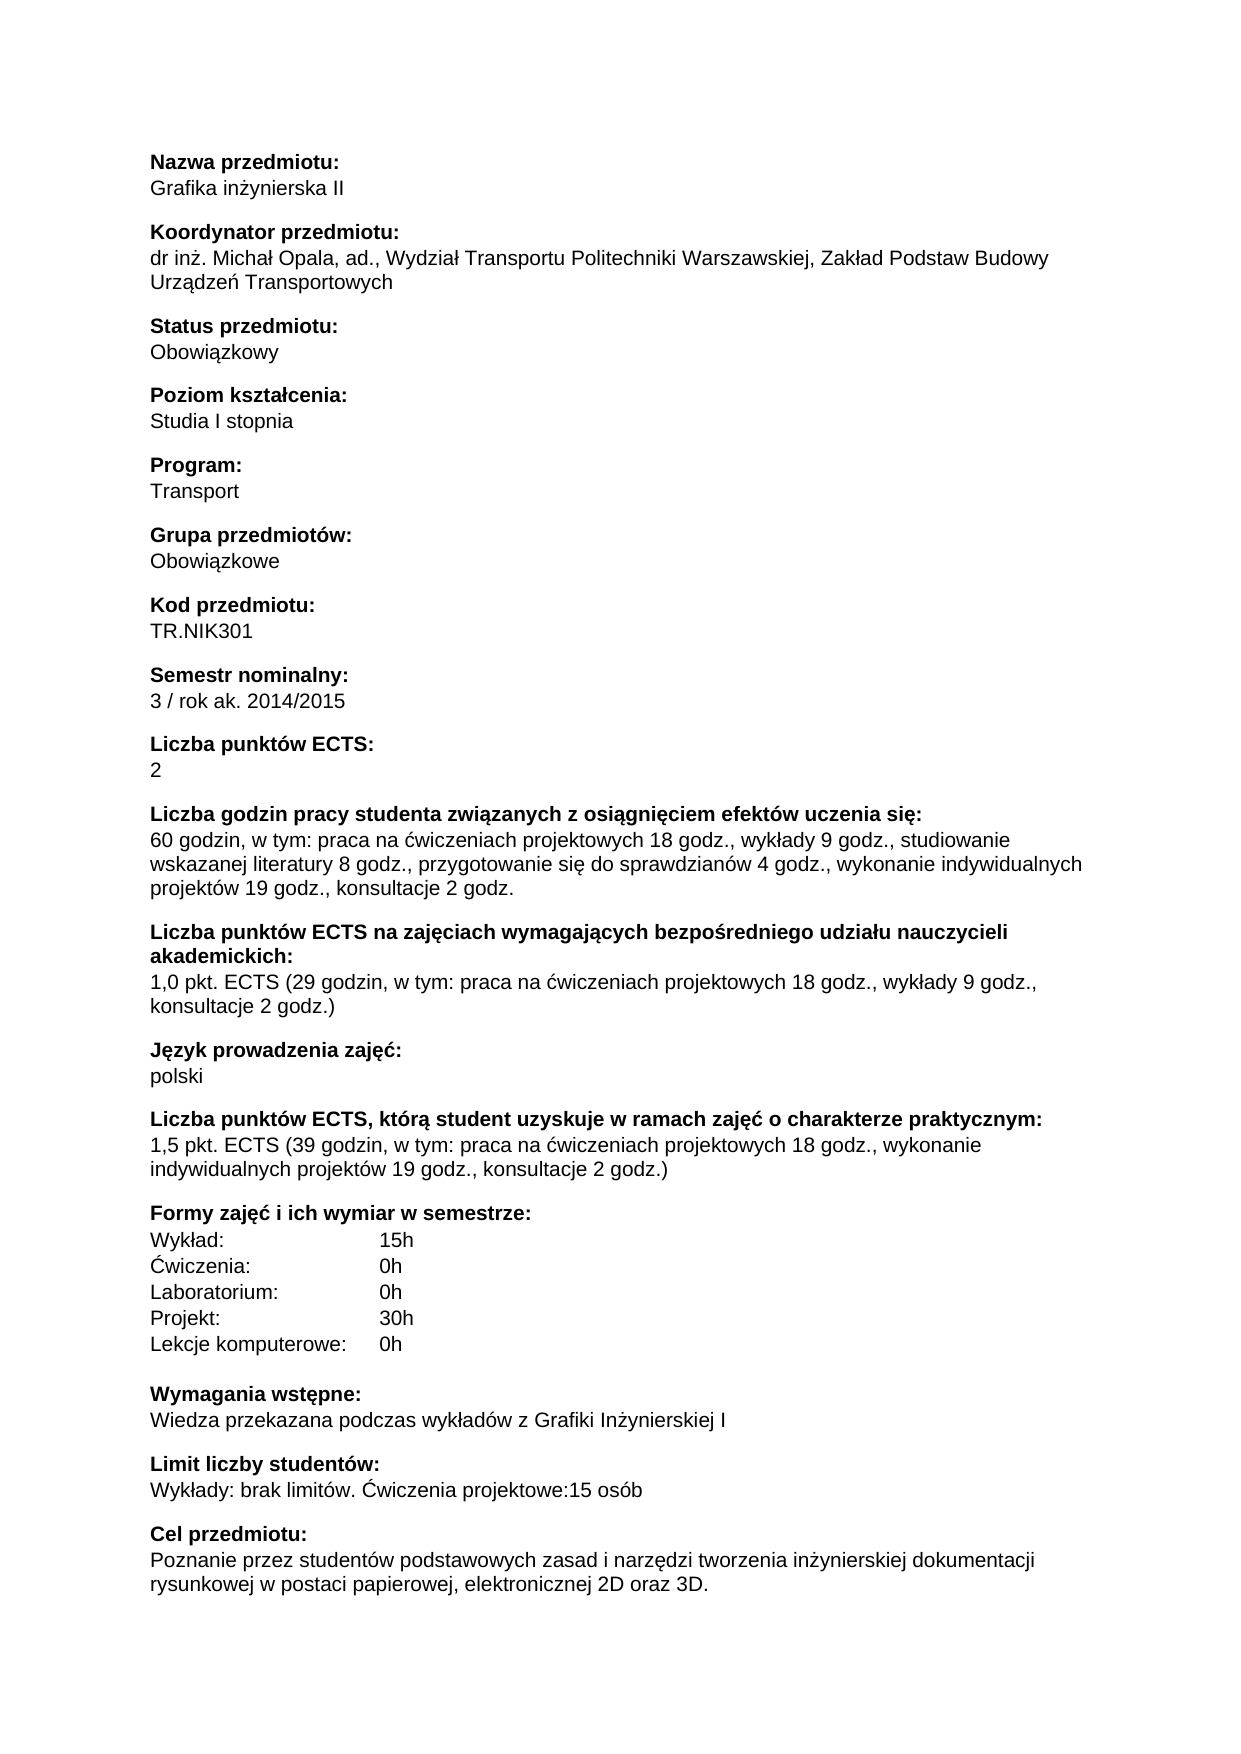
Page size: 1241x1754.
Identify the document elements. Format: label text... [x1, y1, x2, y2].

text Grafika inżynierska II [150, 176, 1090, 200]
text Wiedza przekazana podczas wykładów z Grafiki Inżynierskiej I [150, 1408, 1090, 1432]
text Obowiązkowe [150, 549, 1090, 573]
text 2 [150, 758, 1090, 782]
text polski [150, 1063, 1090, 1087]
text Liczba punktów ECTS, którą student uzyskuje w ramach zajęć o charakterze praktycznym: [150, 1107, 1090, 1131]
text 1,5 pkt. ECTS (39 godzin, w tym: praca na ćwiczeniach projektowych 18 godz., wykonanie indywidualnych projektów 19 godz., konsultacje 2 godz.) [150, 1133, 1090, 1181]
table_cell Lekcje komputerowe: [140, 1332, 367, 1356]
text Poznanie przez studentów podstawowych zasad i narzędzi tworzenia inżynierskiej dokumentacji rysunkowej w postaci papierowej, elektronicznej 2D oraz 3D. [150, 1547, 1090, 1595]
text Nazwa przedmiotu: [150, 150, 1090, 174]
text Wymagania wstępne: [150, 1382, 1090, 1406]
text Status przedmiotu: [150, 313, 1090, 337]
text Kod przedmiotu: [150, 593, 1090, 617]
text 3 / rok ak. 2014/2015 [150, 688, 1090, 712]
text 60 godzin, w tym: praca na ćwiczeniach projektowych 18 godz., wykłady 9 godz., studiowanie wskazanej literatury 8 godz., przygotowanie się do sprawdzianów 4 godz., wykonanie indywidualnych projektów 19 godz., konsultacje 2 godz. [150, 828, 1090, 900]
text Poziom kształcenia: [150, 383, 1090, 407]
text Studia I stopnia [150, 409, 1090, 433]
text TR.NIK301 [150, 619, 1090, 643]
text Transport [150, 479, 1090, 503]
table_cell 0h [369, 1252, 597, 1278]
table_cell 0h [369, 1278, 597, 1304]
text Semestr nominalny: [150, 662, 1090, 686]
text Obowiązkowy [150, 339, 1090, 363]
text Wykłady: brak limitów. Ćwiczenia projektowe:15 osób [150, 1478, 1090, 1502]
text Liczba godzin pracy studenta związanych z osiągnięciem efektów uczenia się: [150, 802, 1090, 826]
text Grupa przedmiotów: [150, 523, 1090, 547]
text Język prowadzenia zajęć: [150, 1037, 1090, 1061]
table_cell 30h [369, 1304, 597, 1330]
text Formy zajęć i ich wymiar w semestrze: [150, 1201, 1090, 1225]
text Koordynator przedmiotu: [150, 220, 1090, 244]
table_cell 0h [369, 1330, 597, 1356]
table_header Wykład: [140, 1228, 367, 1252]
text dr inż. Michał Opala, ad., Wydział Transportu Politechniki Warszawskiej, Zakład Podstaw Budowy Urządzeń Transportowych [150, 246, 1090, 294]
text Liczba punktów ECTS na zajęciach wymagających bezpośredniego udziału nauczycieli akademickich: [150, 920, 1090, 968]
table_cell Projekt: [140, 1306, 367, 1330]
text 1,0 pkt. ECTS (29 godzin, w tym: praca na ćwiczeniach projektowych 18 godz., wykłady 9 godz., konsultacje 2 godz.) [150, 970, 1090, 1018]
table_cell Ćwiczenia: [140, 1254, 367, 1278]
text Cel przedmiotu: [150, 1521, 1090, 1545]
text Limit liczby studentów: [150, 1452, 1090, 1476]
table_header 15h [369, 1228, 597, 1252]
text Program: [150, 453, 1090, 477]
text Liczba punktów ECTS: [150, 732, 1090, 756]
table_cell Laboratorium: [140, 1280, 367, 1304]
